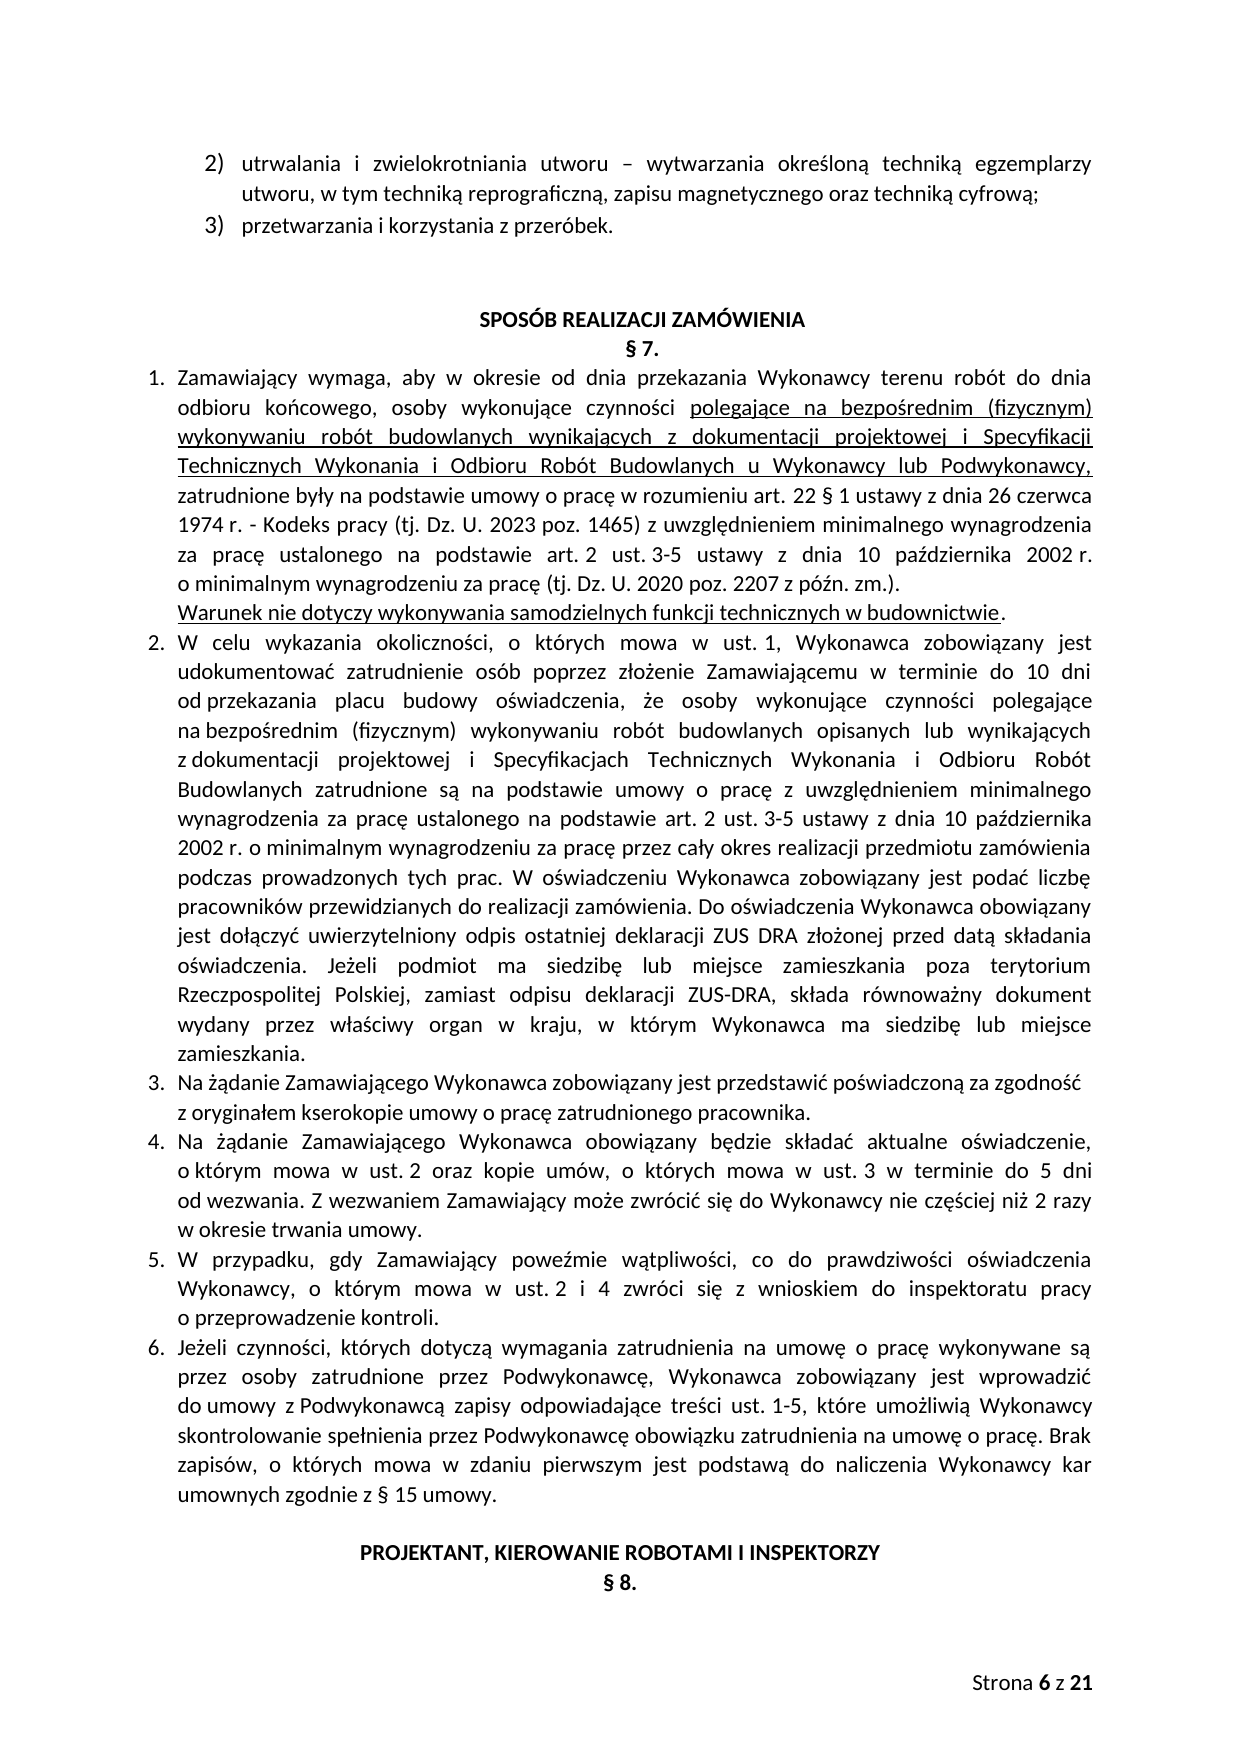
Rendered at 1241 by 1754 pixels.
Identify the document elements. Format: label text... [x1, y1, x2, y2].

text § 7. [192, 334, 1093, 362]
text Warunek nie dotyczy wykonywania samodzielnych funkcji technicznych w budownictwie. [148, 598, 1093, 627]
list Na żądanie Zamawiającego Wykonawca obowiązany będzie składać aktualne oświadczenie, o którym mowa w ust. 2 oraz kopie umów, o których mowa w ust. 3 w terminie do 5 dni od wezwania. Z wezwaniem Zamawiający może zwrócić się do Wykonawcy nie częściej niż 2 razy w okresie trwania umowy. [148, 1127, 1093, 1243]
text § 8. [148, 1568, 1093, 1596]
text SPOSÓB REALIZACJI ZAMÓWIENIA [192, 305, 1093, 333]
list Na żądanie Zamawiającego Wykonawca zobowiązany jest przedstawić poświadczoną za zgodność z oryginałem kserokopie umowy o pracę zatrudnionego pracownika. [148, 1068, 1093, 1126]
list Jeżeli czynności, których dotyczą wymagania zatrudnienia na umowę o pracę wykonywane są przez osoby zatrudnione przez Podwykonawcę, Wykonawca zobowiązany jest wprowadzić do umowy z Podwykonawcą zapisy odpowiadające treści ust. 1-5, które umożliwią Wykonawcy skontrolowanie spełnienia przez Podwykonawcę obowiązku zatrudnienia na umowę o pracę. Brak zapisów, o których mowa w zdaniu pierwszym jest podstawą do naliczenia Wykonawcy kar umownych zgodnie z § 15 umowy. [148, 1333, 1093, 1508]
list Zamawiający wymaga, aby w okresie od dnia przekazania Wykonawcy terenu robót do dnia odbioru końcowego, osoby wykonujące czynności polegające na bezpośrednim (fizycznym) wykonywaniu robót budowlanych wynikających z dokumentacji projektowej i Specyfikacji Technicznych Wykonania i Odbioru Robót Budowlanych u Wykonawcy lub Podwykonawcy, zatrudnione były na podstawie umowy o pracę w rozumieniu art. 22 § 1 ustawy z dnia 26 czerwca 1974 r. - Kodeks pracy (tj. Dz. U. 2023 poz. 1465) z uwzględnieniem minimalnego wynagrodzenia za pracę ustalonego na podstawie art. 2 ust. 3-5 ustawy z dnia 10 października 2002 r. o minimalnym wynagrodzeniu za pracę (tj. Dz. U. 2020 poz. 2207 z późn. zm.). [148, 363, 1093, 597]
list W celu wykazania okoliczności, o których mowa w ust. 1, Wykonawca zobowiązany jest udokumentować zatrudnienie osób poprzez złożenie Zamawiającemu w terminie do 10 dni od przekazania placu budowy oświadczenia, że osoby wykonujące czynności polegające na bezpośrednim (fizycznym) wykonywaniu robót budowlanych opisanych lub wynikających z dokumentacji projektowej i Specyfikacjach Technicznych Wykonania i Odbioru Robót Budowlanych zatrudnione są na podstawie umowy o pracę z uwzględnieniem minimalnego wynagrodzenia za pracę ustalonego na podstawie art. 2 ust. 3-5 ustawy z dnia 10 października 2002 r. o minimalnym wynagrodzeniu za pracę przez cały okres realizacji przedmiotu zamówienia podczas prowadzonych tych prac. W oświadczeniu Wykonawca zobowiązany jest podać liczbę pracowników przewidzianych do realizacji zamówienia. Do oświadczenia Wykonawca obowiązany jest dołączyć uwierzytelniony odpis ostatniej deklaracji ZUS DRA złożonej przed datą składania oświadczenia. Jeżeli podmiot ma siedzibę lub miejsce zamieszkania poza terytorium Rzeczpospolitej Polskiej, zamiast odpisu deklaracji ZUS-DRA, składa równoważny dokument wydany przez właściwy organ w kraju, w którym Wykonawca ma siedzibę lub miejsce zamieszkania. [148, 628, 1093, 1067]
list W przypadku, gdy Zamawiający poweźmie wątpliwości, co do prawdziwości oświadczenia Wykonawcy, o którym mowa w ust. 2 i 4 zwróci się z wnioskiem do inspektoratu pracy o przeprowadzenie kontroli. [148, 1245, 1093, 1332]
subtitle PROJEKTANT, KIEROWANIE ROBOTAMI I INSPEKTORZY [148, 1538, 1093, 1567]
list utrwalania i zwielokrotniania utworu – wytwarzania określoną techniką egzemplarzy utworu, w tym techniką reprograficzną, zapisu magnetycznego oraz techniką cyfrową; [204, 148, 1093, 207]
list przetwarzania i korzystania z przeróbek. [204, 209, 1093, 239]
